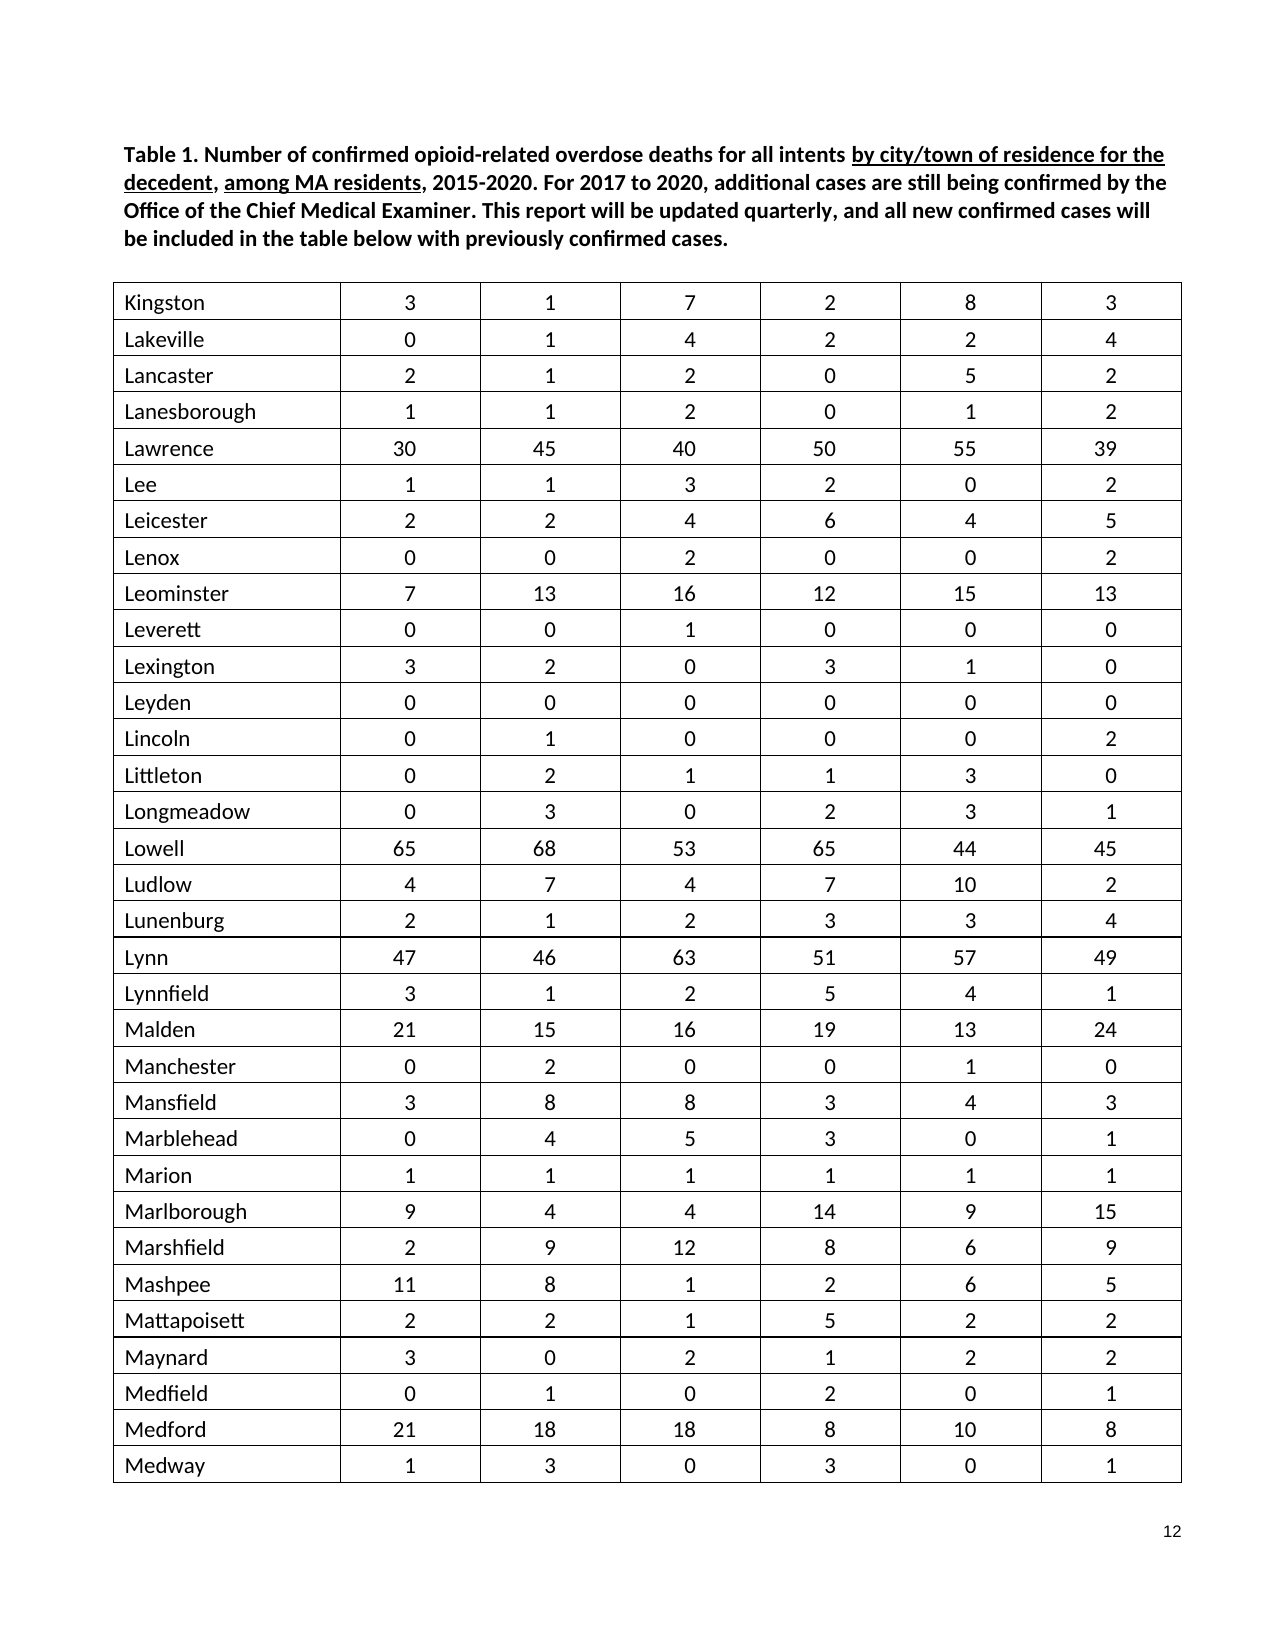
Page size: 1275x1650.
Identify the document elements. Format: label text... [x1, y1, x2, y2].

table_cell Longmeadow [114, 792, 340, 827]
table_cell 3 [341, 974, 480, 1009]
table_cell 21 [341, 1010, 480, 1046]
table_cell 1 [901, 392, 1041, 427]
table_cell Marlborough [114, 1192, 340, 1227]
table_cell 2 [621, 1338, 760, 1373]
table_cell 4 [621, 501, 760, 537]
table_cell 65 [341, 829, 480, 864]
table_cell 0 [761, 683, 900, 718]
table_cell 2 [621, 356, 760, 391]
table_cell 7 [761, 865, 900, 900]
table_cell 53 [621, 829, 760, 864]
table_cell 5 [1042, 1265, 1181, 1300]
table_cell 0 [341, 792, 480, 827]
table_cell 1 [341, 1156, 480, 1191]
table_cell 9 [901, 1192, 1041, 1227]
table_cell 6 [761, 501, 900, 537]
table_cell Manchester [114, 1047, 340, 1082]
table_cell 0 [761, 610, 900, 646]
table_cell 3 [761, 901, 900, 936]
table_cell 1 [1042, 974, 1181, 1009]
table_cell 2 [901, 1338, 1041, 1373]
table_cell 0 [341, 1374, 480, 1409]
table_cell 1 [621, 1265, 760, 1300]
table_cell 12 [761, 574, 900, 609]
table_cell 0 [1042, 756, 1181, 791]
table_cell 0 [901, 1446, 1041, 1482]
table_cell 8 [621, 1083, 760, 1118]
table_cell 1 [481, 1374, 620, 1409]
table_cell 3 [761, 1083, 900, 1118]
table_cell 0 [341, 756, 480, 791]
table_cell 2 [481, 756, 620, 791]
table_cell 65 [761, 829, 900, 864]
table_cell 2 [481, 647, 620, 682]
table_cell 2 [901, 320, 1041, 355]
table_cell 1 [481, 901, 620, 936]
table_cell 1 [341, 1446, 480, 1482]
table_cell 10 [901, 1410, 1041, 1445]
table_cell 8 [761, 1410, 900, 1445]
table_cell 0 [621, 1374, 760, 1409]
table_cell 68 [481, 829, 620, 864]
table_cell 2 [341, 901, 480, 936]
table_cell 1 [1042, 792, 1181, 827]
table_cell 1 [481, 392, 620, 427]
table_cell 2 [341, 356, 480, 391]
table_cell 63 [621, 938, 760, 973]
table_cell 15 [481, 1010, 620, 1046]
table_cell 21 [341, 1410, 480, 1445]
table_cell Lincoln [114, 719, 340, 755]
table_cell 4 [621, 1192, 760, 1227]
table_cell 0 [481, 610, 620, 646]
table_cell Lowell [114, 829, 340, 864]
table_cell 16 [621, 574, 760, 609]
table_cell Leominster [114, 574, 340, 609]
table_cell 2 [1042, 865, 1181, 900]
table_cell 0 [761, 719, 900, 755]
table_cell 2 [341, 1301, 480, 1336]
table_cell 14 [761, 1192, 900, 1227]
table_cell Kingston [114, 283, 340, 318]
table_cell Marblehead [114, 1119, 340, 1154]
table_cell 1 [621, 1301, 760, 1336]
table_cell 0 [761, 356, 900, 391]
table_cell 0 [621, 1047, 760, 1082]
table_cell Maynard [114, 1338, 340, 1373]
table_cell 3 [481, 792, 620, 827]
table_cell 8 [1042, 1410, 1181, 1445]
table_cell 3 [1042, 283, 1181, 318]
table_cell 1 [621, 756, 760, 791]
table_cell 4 [901, 1083, 1041, 1118]
table_cell Littleton [114, 756, 340, 791]
table_cell Marshfield [114, 1228, 340, 1264]
table_cell 1 [481, 320, 620, 355]
table_cell 2 [761, 792, 900, 827]
table_cell 4 [621, 865, 760, 900]
table_cell 0 [481, 683, 620, 718]
table_cell 2 [761, 465, 900, 500]
table_cell 12 [621, 1228, 760, 1264]
table_cell Leyden [114, 683, 340, 718]
table_cell 3 [621, 465, 760, 500]
table_cell 1 [1042, 1119, 1181, 1154]
table_cell 0 [621, 647, 760, 682]
table_cell Medford [114, 1410, 340, 1445]
table_cell 1 [621, 610, 760, 646]
table_cell 2 [761, 320, 900, 355]
table_cell 8 [481, 1265, 620, 1300]
table_cell 51 [761, 938, 900, 973]
table_cell Lynnfield [114, 974, 340, 1009]
table_cell 13 [1042, 574, 1181, 609]
table_cell 1 [621, 1156, 760, 1191]
table_cell 15 [901, 574, 1041, 609]
table_cell Leicester [114, 501, 340, 537]
table_cell 1 [1042, 1446, 1181, 1482]
table_cell 2 [481, 1047, 620, 1082]
table_cell 3 [901, 756, 1041, 791]
table_cell 0 [341, 1119, 480, 1154]
table_cell 50 [761, 429, 900, 464]
table_cell Lynn [114, 938, 340, 973]
table_cell 8 [481, 1083, 620, 1118]
table_cell 2 [481, 1301, 620, 1336]
table_cell 0 [341, 683, 480, 718]
table_cell 4 [901, 974, 1041, 1009]
table_cell Lunenburg [114, 901, 340, 936]
table_cell 2 [1042, 1301, 1181, 1336]
table_cell 1 [1042, 1156, 1181, 1191]
table_cell 2 [621, 901, 760, 936]
table_cell 1 [1042, 1374, 1181, 1409]
table_cell 18 [481, 1410, 620, 1445]
table_cell 0 [341, 1047, 480, 1082]
table_cell 0 [901, 1119, 1041, 1154]
table_cell 40 [621, 429, 760, 464]
table_cell 39 [1042, 429, 1181, 464]
table_cell 45 [481, 429, 620, 464]
table_cell 4 [621, 320, 760, 355]
table_cell 0 [621, 683, 760, 718]
table_cell 0 [341, 610, 480, 646]
table_cell Lawrence [114, 429, 340, 464]
table_cell 2 [481, 501, 620, 537]
table_cell 3 [761, 647, 900, 682]
table_cell 2 [341, 1228, 480, 1264]
table_cell 2 [761, 283, 900, 318]
table_cell 3 [341, 283, 480, 318]
table_cell 0 [621, 792, 760, 827]
table_cell 5 [901, 356, 1041, 391]
table_cell 0 [901, 683, 1041, 718]
table_cell 11 [341, 1265, 480, 1300]
table_cell 4 [341, 865, 480, 900]
table_cell Lakeville [114, 320, 340, 355]
table_cell Ludlow [114, 865, 340, 900]
table_cell Lee [114, 465, 340, 500]
table_cell 4 [1042, 901, 1181, 936]
table_cell 3 [901, 792, 1041, 827]
table_cell 5 [761, 974, 900, 1009]
table_cell 2 [1042, 392, 1181, 427]
table_cell 7 [621, 283, 760, 318]
table_cell 2 [901, 1301, 1041, 1336]
table_cell 7 [481, 865, 620, 900]
table_cell 1 [481, 283, 620, 318]
table_cell 16 [621, 1010, 760, 1046]
table_cell Lanesborough [114, 392, 340, 427]
table_cell 1 [481, 465, 620, 500]
table_cell 0 [341, 719, 480, 755]
table_cell 0 [621, 1446, 760, 1482]
table_cell 4 [1042, 320, 1181, 355]
table_cell Mansfield [114, 1083, 340, 1118]
table_cell 44 [901, 829, 1041, 864]
table_cell 46 [481, 938, 620, 973]
table_cell 1 [761, 1156, 900, 1191]
table_cell 2 [1042, 465, 1181, 500]
table_cell 10 [901, 865, 1041, 900]
table_cell 0 [1042, 1047, 1181, 1082]
table_cell 9 [341, 1192, 480, 1227]
table_cell 8 [761, 1228, 900, 1264]
table_cell 24 [1042, 1010, 1181, 1046]
table_cell 1 [341, 392, 480, 427]
table_cell 2 [761, 1265, 900, 1300]
table_cell Medfield [114, 1374, 340, 1409]
table_cell 3 [341, 647, 480, 682]
table_cell 2 [1042, 356, 1181, 391]
table_cell 1 [481, 1156, 620, 1191]
table_cell 2 [1042, 719, 1181, 755]
table_cell 0 [761, 392, 900, 427]
table_cell 8 [901, 283, 1041, 318]
table_cell Medway [114, 1446, 340, 1482]
table_cell 1 [481, 974, 620, 1009]
table_cell 2 [341, 501, 480, 537]
table_cell 45 [1042, 829, 1181, 864]
table_cell 1 [341, 465, 480, 500]
table_cell 5 [621, 1119, 760, 1154]
table_cell 30 [341, 429, 480, 464]
table_cell 1 [761, 1338, 900, 1373]
table_cell Malden [114, 1010, 340, 1046]
table_cell 2 [1042, 538, 1181, 573]
table_cell 1 [901, 647, 1041, 682]
table_cell 49 [1042, 938, 1181, 973]
table_cell Marion [114, 1156, 340, 1191]
table_cell 57 [901, 938, 1041, 973]
table_cell 6 [901, 1265, 1041, 1300]
table_cell Mattapoisett [114, 1301, 340, 1336]
table_cell 3 [761, 1446, 900, 1482]
table_cell 4 [901, 501, 1041, 537]
table_cell 1 [901, 1047, 1041, 1082]
table_cell 3 [901, 901, 1041, 936]
table_cell Mashpee [114, 1265, 340, 1300]
table_cell 0 [901, 610, 1041, 646]
table_cell 3 [481, 1446, 620, 1482]
table_cell 0 [761, 538, 900, 573]
table_cell 5 [1042, 501, 1181, 537]
table_cell 0 [1042, 647, 1181, 682]
table_cell 9 [1042, 1228, 1181, 1264]
table_cell 1 [901, 1156, 1041, 1191]
table_cell 0 [901, 719, 1041, 755]
table_cell 13 [901, 1010, 1041, 1046]
table_cell 1 [481, 356, 620, 391]
table_cell 4 [481, 1119, 620, 1154]
table_cell 2 [1042, 1338, 1181, 1373]
table_cell 2 [761, 1374, 900, 1409]
table_cell 0 [901, 465, 1041, 500]
table_cell 1 [481, 719, 620, 755]
table_cell 7 [341, 574, 480, 609]
table_cell 0 [901, 1374, 1041, 1409]
table_cell 18 [621, 1410, 760, 1445]
table_cell Lancaster [114, 356, 340, 391]
table_cell 5 [761, 1301, 900, 1336]
table_cell 3 [341, 1083, 480, 1118]
table_cell 15 [1042, 1192, 1181, 1227]
table_cell 47 [341, 938, 480, 973]
table_cell 3 [761, 1119, 900, 1154]
table_cell 0 [621, 719, 760, 755]
table_cell Lenox [114, 538, 340, 573]
table_cell 13 [481, 574, 620, 609]
table_cell 0 [341, 320, 480, 355]
table_cell 0 [1042, 683, 1181, 718]
table_cell 3 [1042, 1083, 1181, 1118]
table_cell 0 [761, 1047, 900, 1082]
table_cell 19 [761, 1010, 900, 1046]
table_cell 2 [621, 974, 760, 1009]
table_cell 0 [1042, 610, 1181, 646]
table_cell 0 [481, 538, 620, 573]
table_cell 0 [901, 538, 1041, 573]
table_cell 2 [621, 538, 760, 573]
table_cell 55 [901, 429, 1041, 464]
table_cell 9 [481, 1228, 620, 1264]
table_cell 3 [341, 1338, 480, 1373]
table_cell Lexington [114, 647, 340, 682]
table_cell 0 [341, 538, 480, 573]
table_cell 4 [481, 1192, 620, 1227]
table_cell 1 [761, 756, 900, 791]
table_cell 0 [481, 1338, 620, 1373]
table_cell 6 [901, 1228, 1041, 1264]
table_cell 2 [621, 392, 760, 427]
table_cell Leverett [114, 610, 340, 646]
